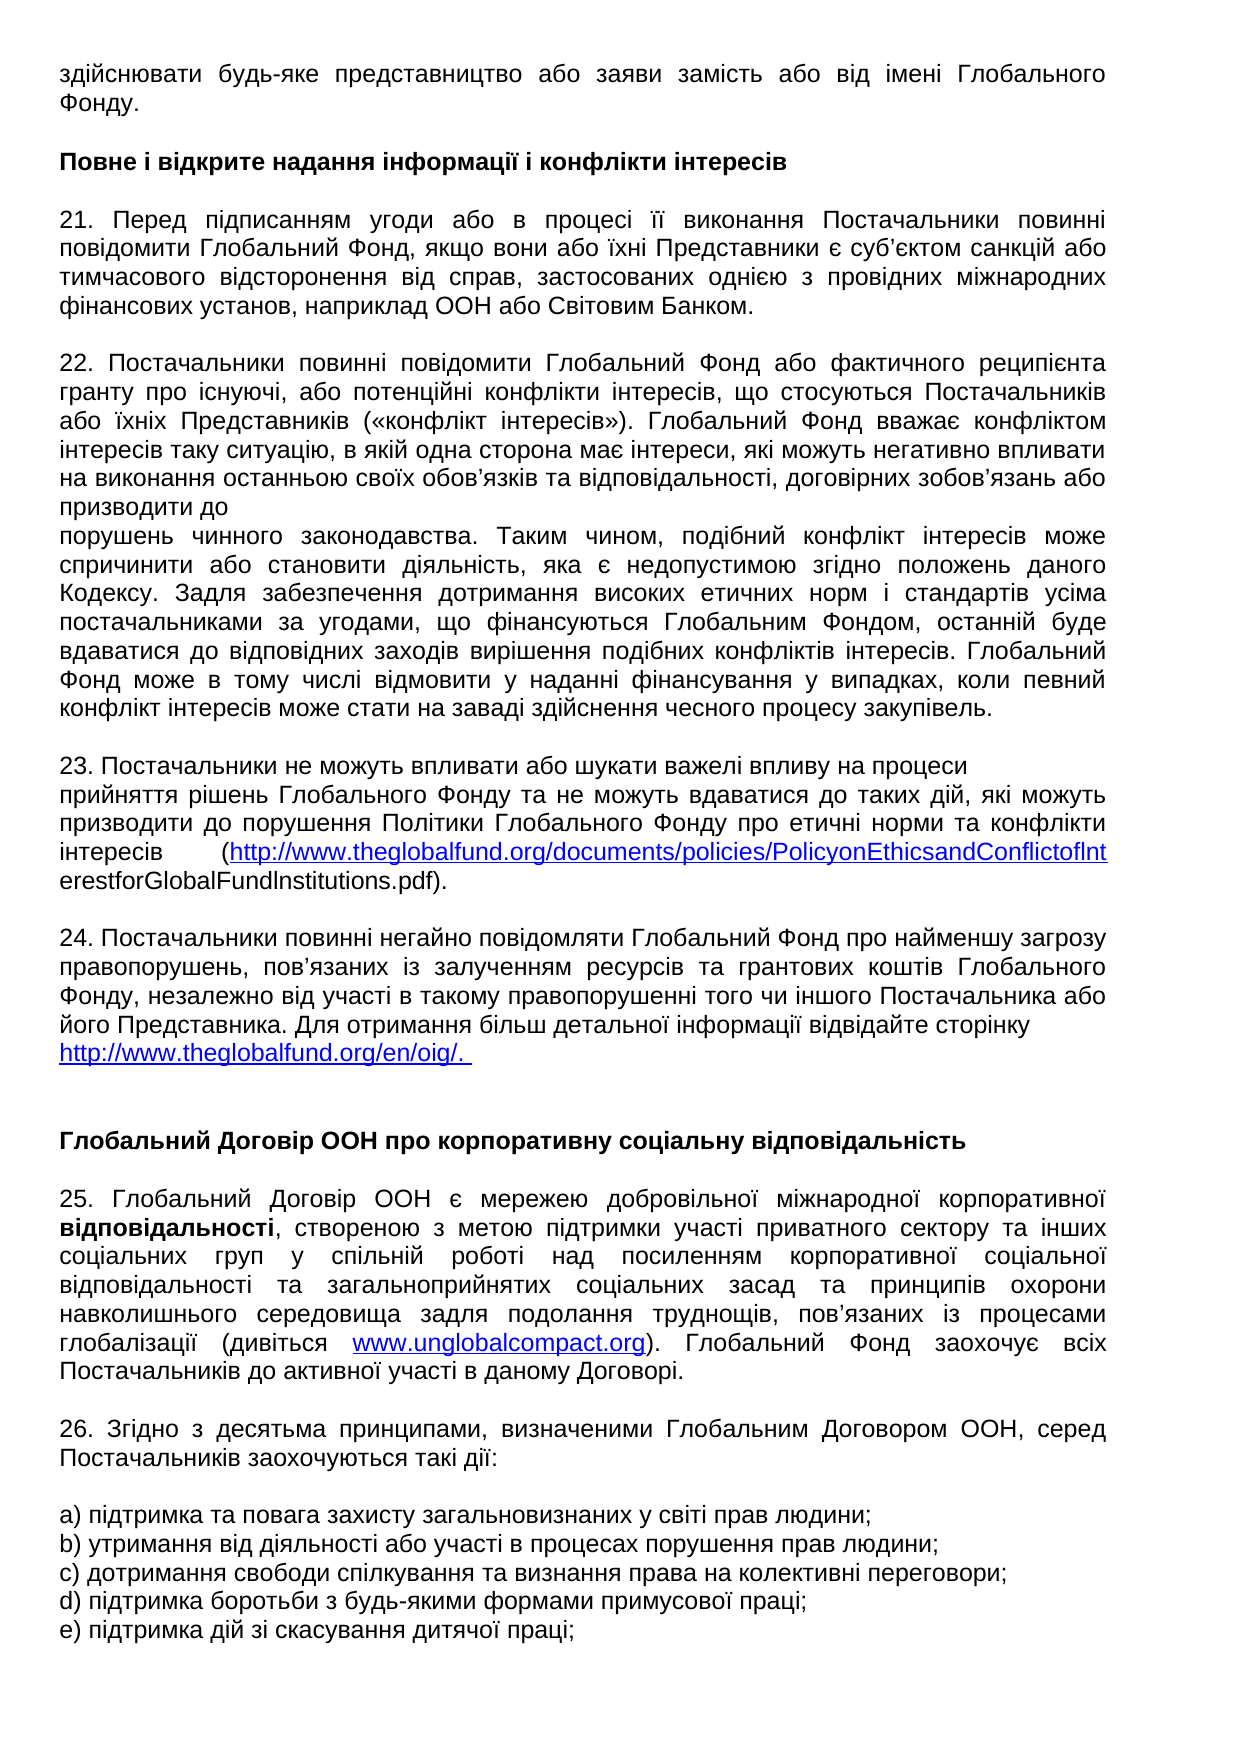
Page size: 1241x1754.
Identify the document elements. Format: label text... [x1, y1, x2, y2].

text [59, 59, 1107, 117]
text d) підтримка боротьби з будь-якими формами примусової праці; [59, 1586, 1107, 1615]
text порушень чинного законодавства. Таким чином, подібний конфлікт інтересів може спричинити або становити діяльність, яка є недопустимою згідно положень даного Кодексу. Задля забезпечення дотримання високих етичних норм і стандартів усіма постачальниками за угодами, що фінансуються Глобальним Фондом, останній буде вдаватися до відповідних заходів вирішення подібних конфліктів інтересів. Глобальний Фонд може в тому числі відмовити у наданні фінансування у випадках, коли певний конфлікт інтересів може стати на заваді здійснення чесного процесу закупівель. [59, 521, 1107, 722]
text a) підтримка та повага захисту загальновизнаних у світі прав людини; [59, 1500, 1107, 1529]
text 22. Постачальники повинні повідомити Глобальний Фонд або фактичного реципієнта гранту про існуючі, або потенційні конфлікти інтересів, що стосуються Постачальників або їхніх Представників («конфлікт інтересів»). Глобальний Фонд вважає конфліктом інтересів таку ситуацію, в якій одна сторона має інтереси, які можуть негативно впливати на виконання останньою своїх обов’язків та відповідальності, договірних зобов’язань або призводити до [59, 348, 1107, 521]
text Повне і відкрите надання інформації і конфлікти інтересів [59, 147, 1107, 176]
text b) утримання від діяльності або участі в процесах порушення прав людини; [59, 1529, 1107, 1558]
text e) підтримка дій зі скасування дитячої праці; [59, 1615, 1107, 1644]
text 25. Глобальний Договір ООН є мережею добровільної міжнародної корпоративної відповідальності, створеною з метою підтримки участі приватного сектору та інших соціальних груп у спільній роботі над посиленням корпоративної соціальної відповідальності та загальноприйнятих соціальних засад та принципів охорони навколишнього середовища задля подолання труднощів, пов’язаних із процесами глобалізації (дивіться www.unglobalcompact.org). Глобальний Фонд заохочує всіх Постачальників до активної участі в даному Договорі. [59, 1184, 1107, 1385]
text http://www.theglobalfund.org/en/oig/. [59, 1038, 1107, 1067]
text 23. Постачальники не можуть впливати або шукати важелі впливу на процеси [59, 751, 1107, 779]
text прийняття рішень Глобального Фонду та не можуть вдаватися до таких дій, які можуть призводити до порушення Політики Глобального Фонду про етичні норми та конфлікти інтересів (http://www.theglobalfund.org/documents/policies/PolicyonEthicsandConflictoflnt erestforGlobalFundlnstitutions.pdf). [59, 779, 1107, 894]
text 24. Постачальники повинні негайно повідомляти Глобальний Фонд про найменшу загрозу правопорушень, пов’язаних із залученням ресурсів та грантових коштів Глобального Фонду, незалежно від участі в такому правопорушенні того чи іншого Постачальника або його Представника. Для отримання більш детальної інформації відвідайте сторінку [59, 923, 1107, 1038]
text Глобальний Договір ООН про корпоративну соціальну відповідальність [59, 1126, 1107, 1155]
text c) дотримання свободи спілкування та визнання права на колективні переговори; [59, 1558, 1107, 1586]
text 21. Перед підписанням угоди або в процесі її виконання Постачальники повинні повідомити Глобальний Фонд, якщо вони або їхні Представники є суб’єктом санкцій або тимчасового відсторонення від справ, застосованих однією з провідних міжнародних фінансових установ, наприклад ООН або Світовим Банком. [59, 204, 1107, 319]
text 26. Згідно з десятьма принципами, визначеними Глобальним Договором ООН, серед Постачальників заохочуються такі дії: [59, 1414, 1107, 1471]
